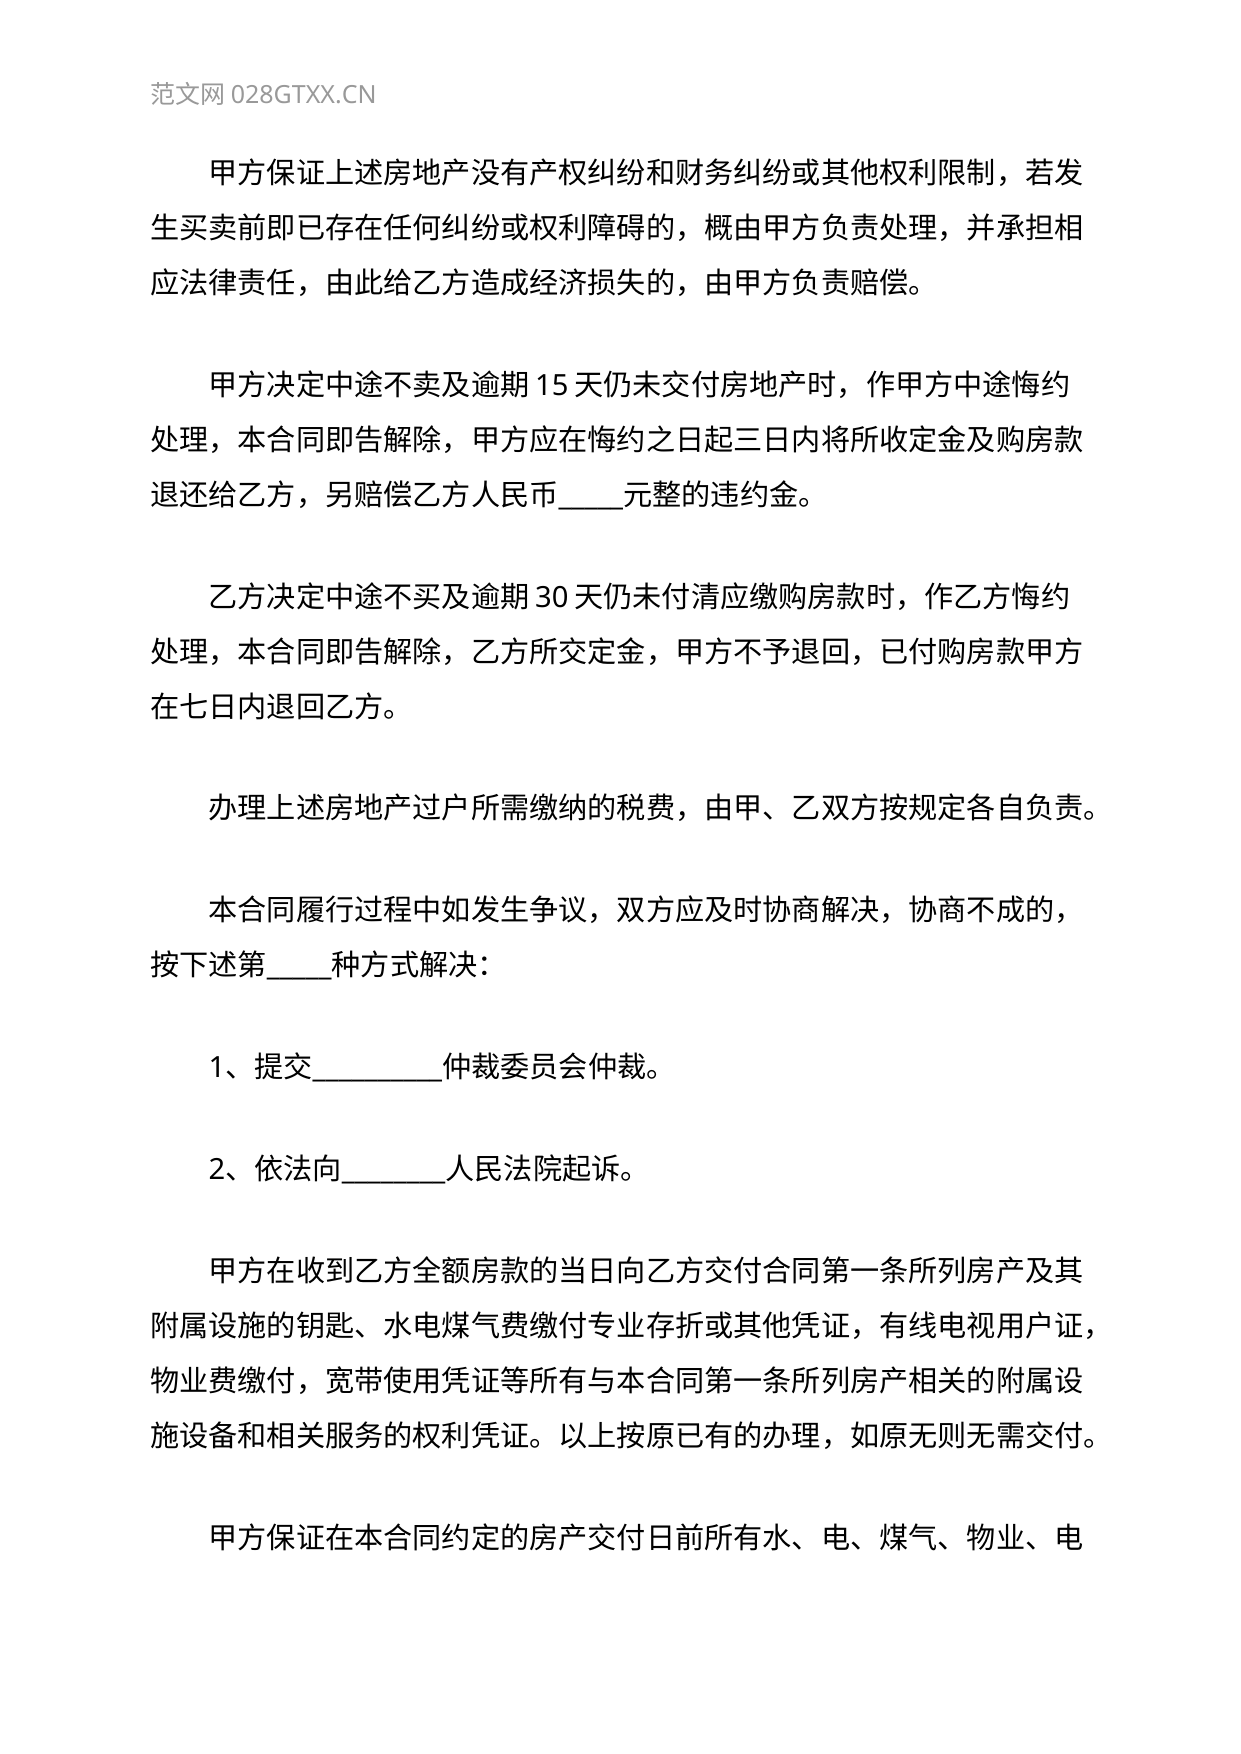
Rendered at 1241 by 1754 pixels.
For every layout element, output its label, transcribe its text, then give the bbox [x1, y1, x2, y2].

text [150, 1514, 1090, 1556]
text 1、提交__________仲裁委员会仲裁。 [150, 1044, 1090, 1086]
text 本合同履行过程中如发生争议，双方应及时协商解决，协商不成的，按下述第_____种方式解决： [150, 887, 1090, 984]
text 乙方决定中途不买及逾期30天仍未付清应缴购房款时，作乙方悔约处理，本合同即告解除，乙方所交定金，甲方不予退回，已付购房款甲方在七日内退回乙方。 [150, 573, 1090, 726]
text 甲方在收到乙方全额房款的当日向乙方交付合同第一条所列房产及其附属设施的钥匙、水电煤气费缴付专业存折或其他凭证，有线电视用户证，物业费缴付，宽带使用凭证等所有与本合同第一条所列房产相关的附属设施设备和相关服务的权利凭证。以上按原已有的办理，如原无则无需交付。 [150, 1248, 1090, 1455]
text 甲方决定中途不卖及逾期15天仍未交付房地产时，作甲方中途悔约处理，本合同即告解除，甲方应在悔约之日起三日内将所收定金及购房款退还给乙方，另赔偿乙方人民币_____元整的违约金。 [150, 362, 1090, 514]
text 办理上述房地产过户所需缴纳的税费，由甲、乙双方按规定各自负责。 [150, 785, 1090, 827]
text 2、依法向________人民法院起诉。 [150, 1146, 1090, 1188]
text 甲方保证上述房地产没有产权纠纷和财务纠纷或其他权利限制，若发生买卖前即已存在任何纠纷或权利障碍的，概由甲方负责处理，并承担相应法律责任，由此给乙方造成经济损失的，由甲方负责赔偿。 [150, 150, 1090, 302]
